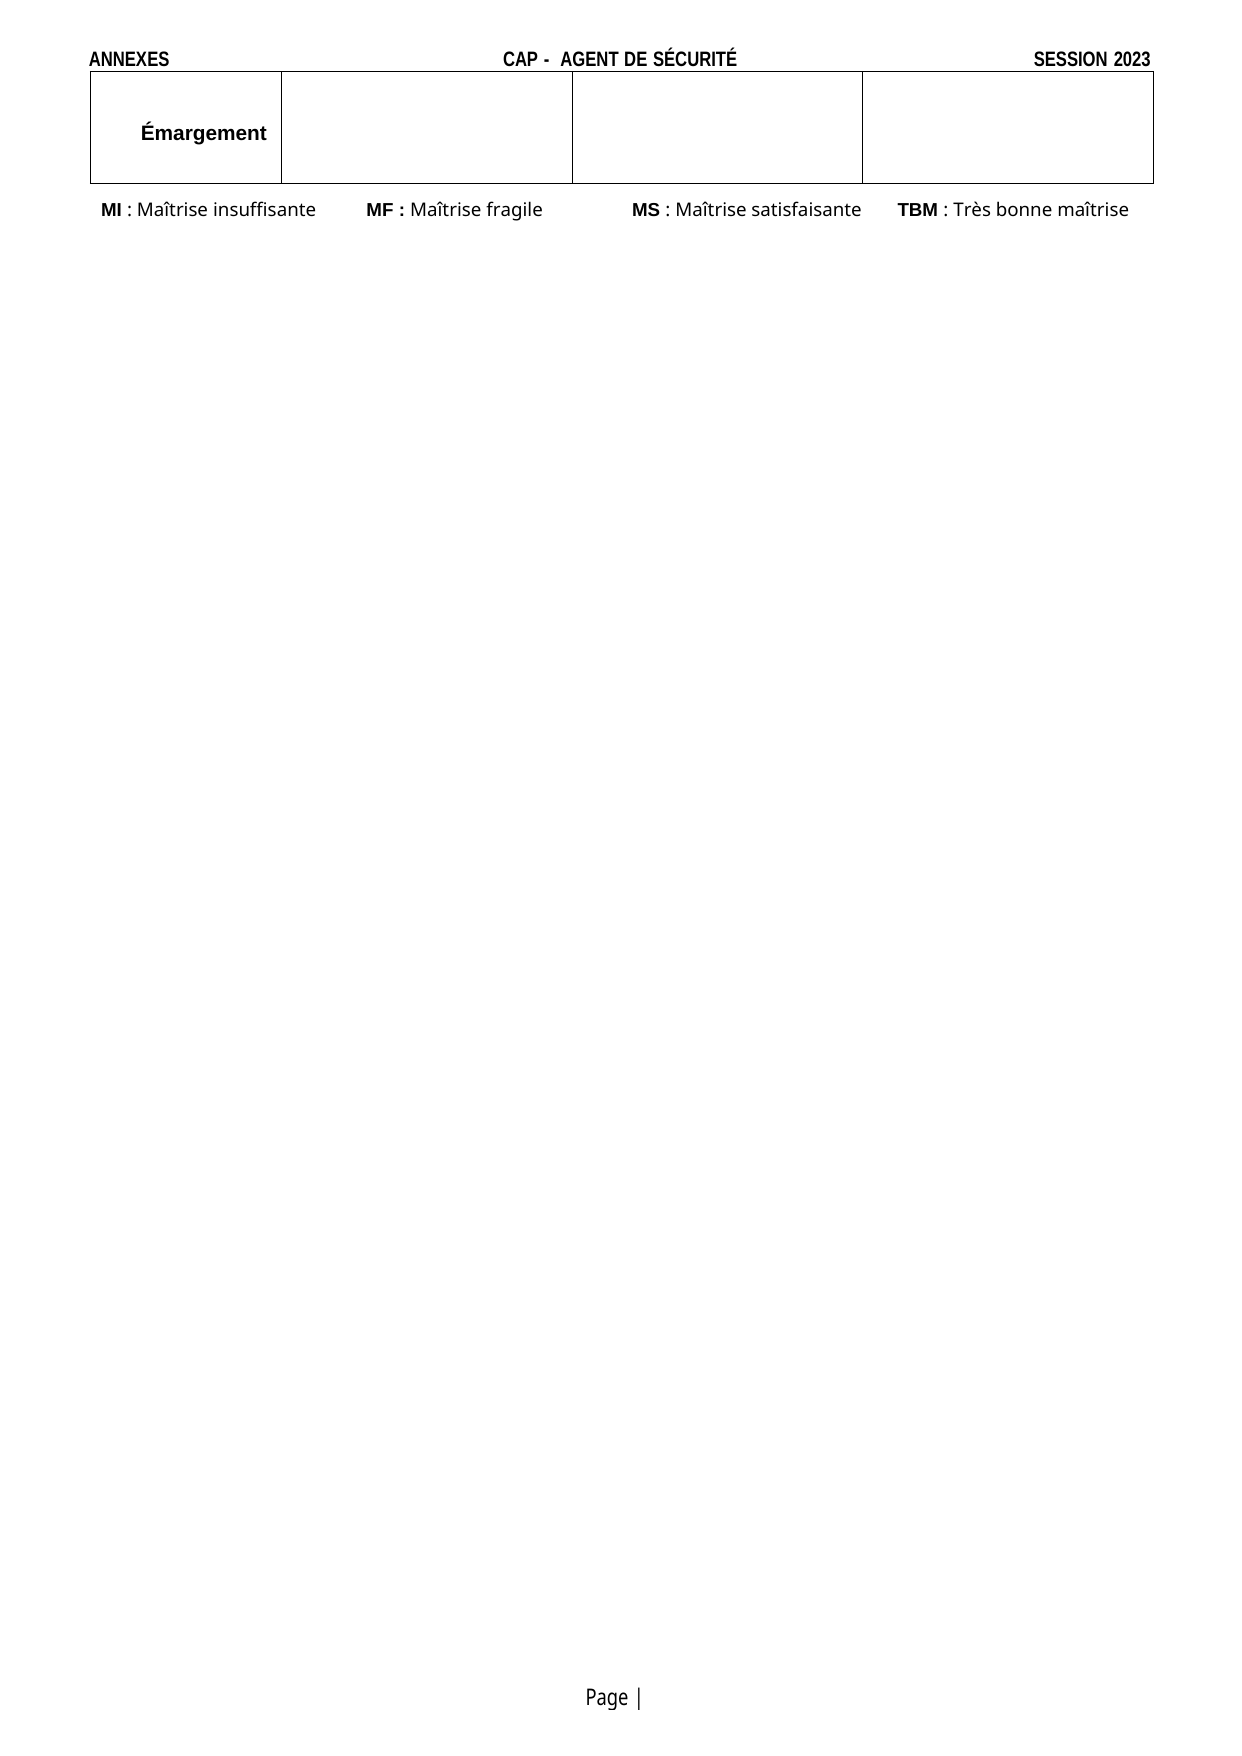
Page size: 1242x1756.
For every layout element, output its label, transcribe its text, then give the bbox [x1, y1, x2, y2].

table_header MS : Maîtrise satisfaisante [582, 201, 874, 222]
table_header MF : Maîtrise fragile [335, 201, 582, 222]
table_cell [282, 72, 572, 183]
table_cell [863, 72, 1153, 183]
table_cell [573, 72, 862, 183]
table_header TBM : Très bonne maîtrise [874, 201, 1141, 222]
table_cell Émargement [91, 72, 281, 183]
table_header MI : Maîtrise insuffisante [80, 201, 335, 222]
